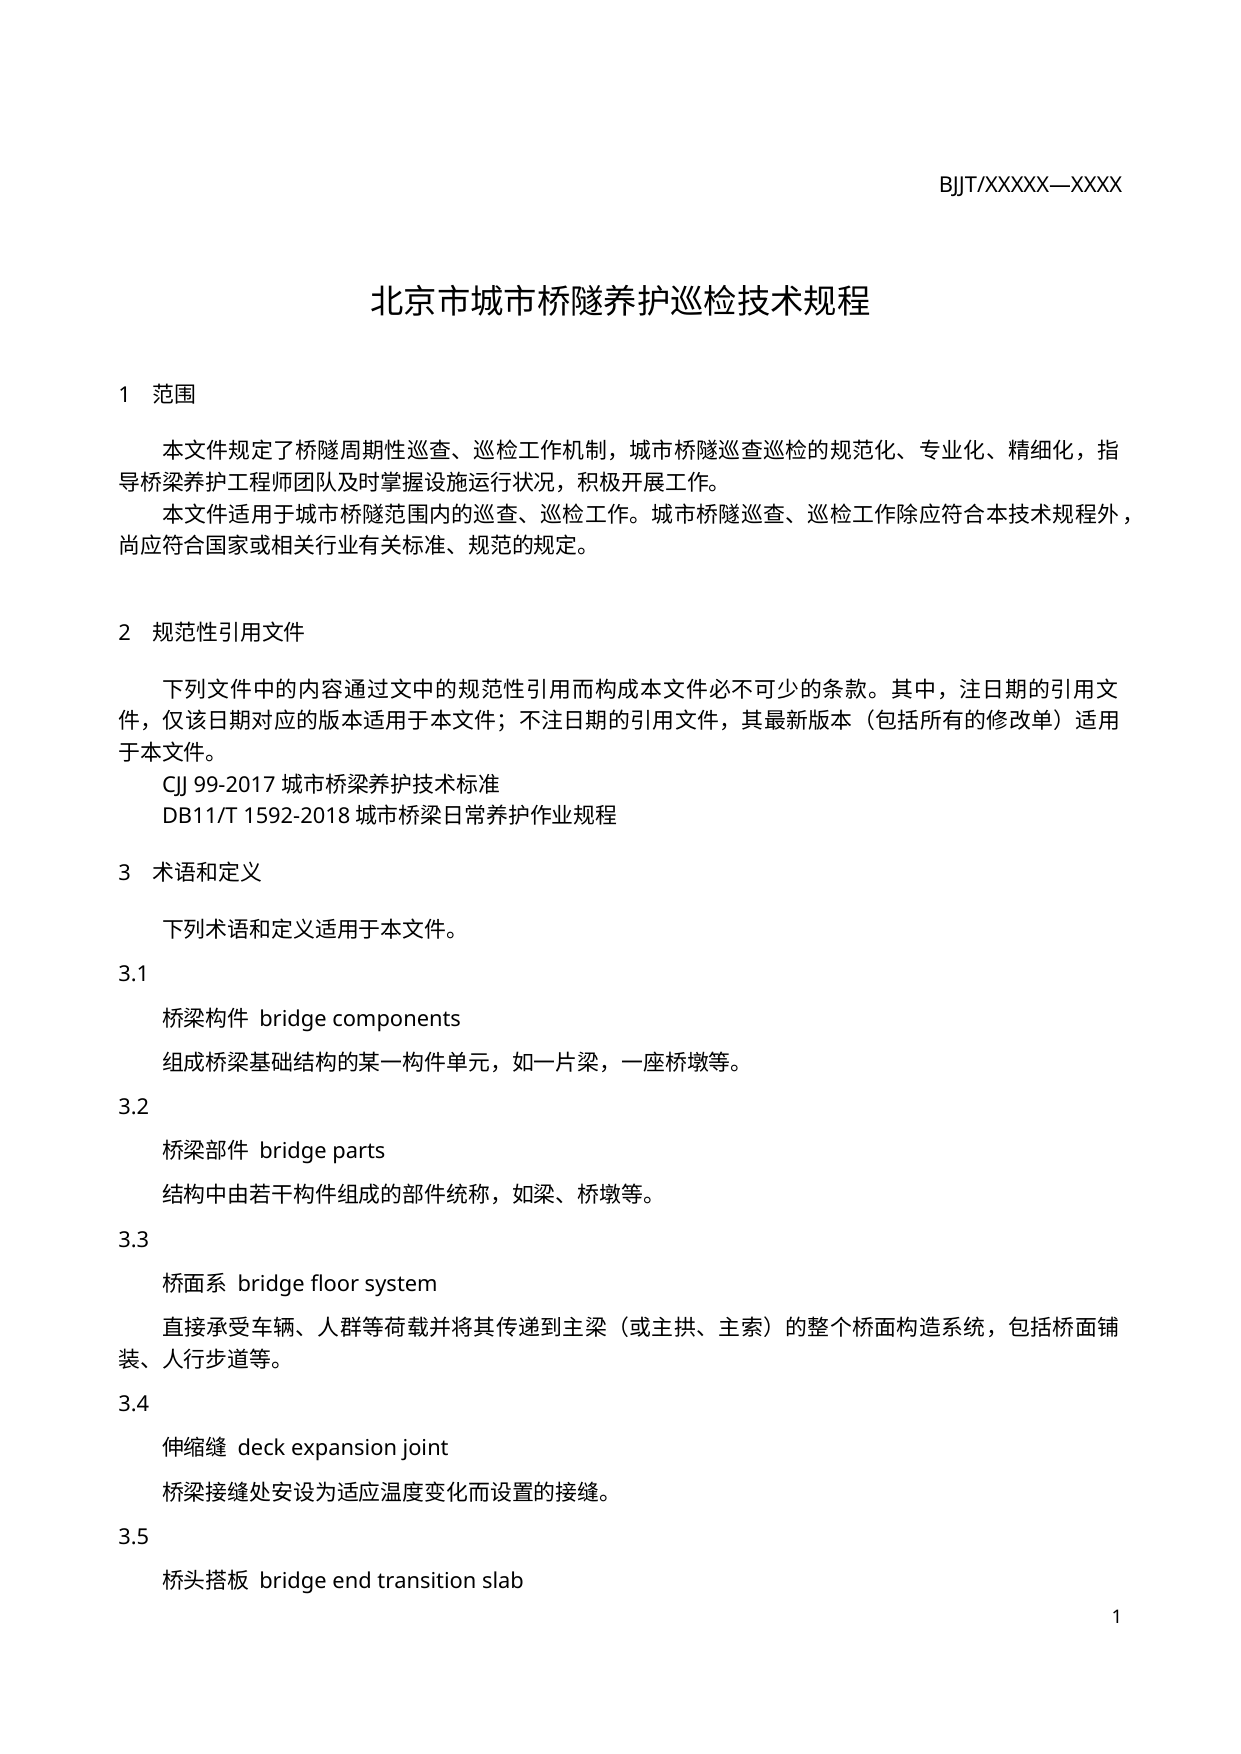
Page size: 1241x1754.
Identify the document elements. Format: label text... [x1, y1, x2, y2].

list 桥面系 bridge floor system [118, 1266, 1122, 1298]
text 桥梁接缝处安设为适应温度变化而设置的接缝。 [118, 1474, 1122, 1506]
list 桥梁构件 bridge components [118, 1001, 1122, 1032]
text 组成桥梁基础结构的某一构件单元，如一片梁，一座桥墩等。 [118, 1045, 1122, 1076]
text CJJ 99-2017 城市桥梁养护技术标准 [118, 767, 1122, 798]
list 桥头搭板 bridge end transition slab [118, 1563, 1122, 1595]
list 桥梁部件 bridge parts [118, 1133, 1122, 1165]
text 本文件适用于城市桥隧范围内的巡查、巡检工作。城市桥隧巡查、巡检工作除应符合本技术规程外，尚应符合国家或相关行业有关标准、规范的规定。 [118, 497, 1122, 560]
text 直接承受车辆、人群等荷载并将其传递到主梁（或主拱、主索）的整个桥面构造系统，包括桥面铺装、人行步道等。 [118, 1310, 1122, 1373]
text 范围 [118, 377, 1122, 408]
list 伸缩缝 deck expansion joint [118, 1430, 1122, 1462]
text DB11/T 1592-2018城市桥梁日常养护作业规程 [118, 798, 1122, 830]
text 本文件规定了桥隧周期性巡查、巡检工作机制，城市桥隧巡查巡检的规范化、专业化、精细化，指导桥梁养护工程师团队及时掌握设施运行状况，积极开展工作。 [118, 433, 1122, 497]
text 规范性引用文件 [118, 615, 1122, 647]
text 结构中由若干构件组成的部件统称，如梁、桥墩等。 [118, 1177, 1122, 1209]
text 术语和定义 [118, 855, 1122, 887]
